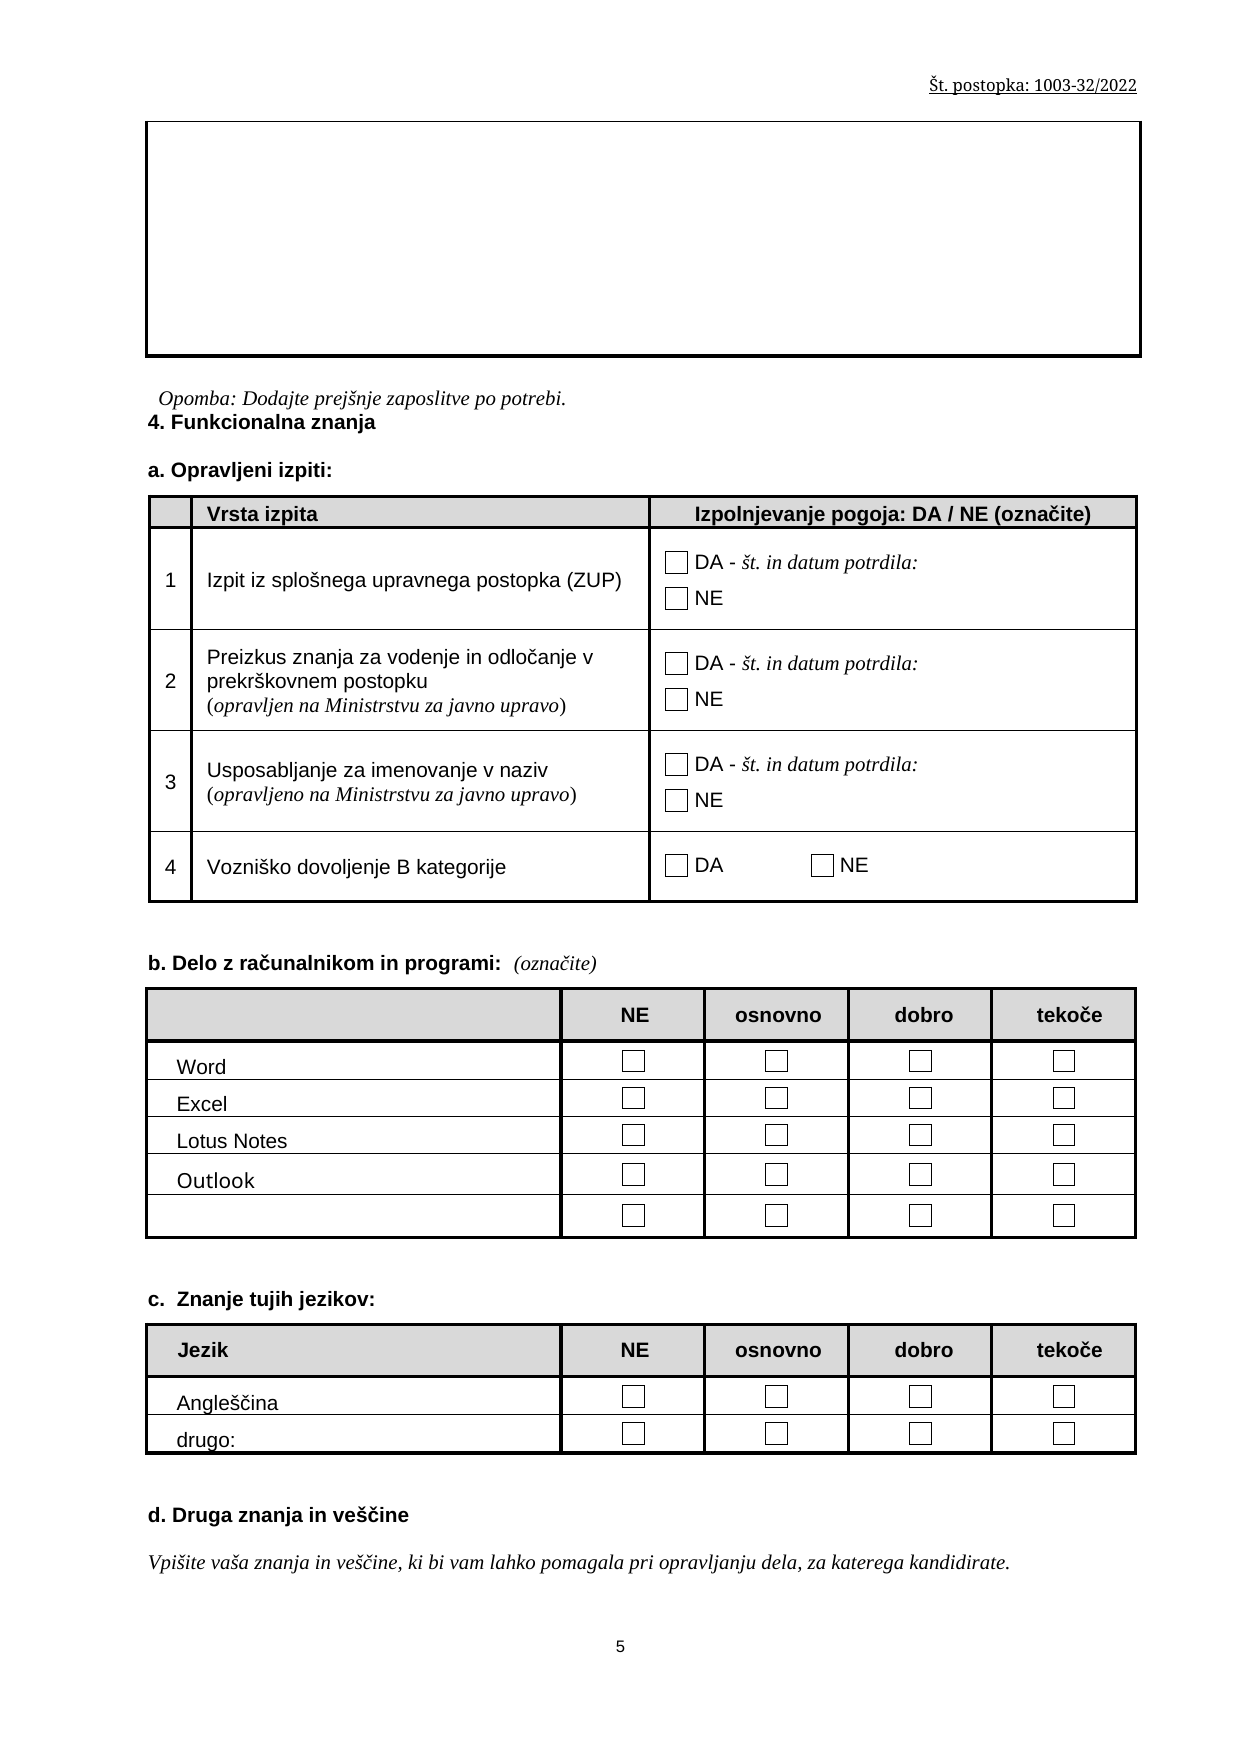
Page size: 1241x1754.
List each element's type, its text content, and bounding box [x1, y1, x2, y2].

table_cell [993, 1043, 1134, 1079]
table_header [148, 990, 559, 1039]
table_cell [706, 1378, 847, 1414]
table_cell [850, 1117, 990, 1153]
table_header Izpolnjevanje pogoja: DA / NE (označite) [651, 498, 1135, 526]
table_header Vrsta izpita [193, 498, 648, 526]
table_header dobro [850, 1326, 990, 1375]
table_cell drugo: [148, 1415, 559, 1451]
table_cell [706, 1195, 847, 1236]
table_cell [148, 1195, 559, 1236]
table_header tekoče [993, 1326, 1134, 1375]
table_cell [850, 1195, 990, 1236]
text c. Znanje tujih jezikov: [148, 1287, 1137, 1311]
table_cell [148, 122, 1139, 354]
table_cell [850, 1043, 990, 1079]
table_cell [993, 1195, 1134, 1236]
table_header tekoče [993, 990, 1134, 1039]
table_cell [993, 1080, 1134, 1116]
text Opomba: Dodajte prejšnje zaposlitve po potrebi. [148, 386, 1137, 410]
table_cell [993, 1415, 1134, 1451]
table_cell Usposabljanje za imenovanje v naziv (opravljeno na Ministrstvu za javno upravo) [193, 731, 648, 831]
table_cell 3 [151, 731, 190, 831]
table_cell 2 [151, 630, 190, 730]
table_cell [993, 1154, 1134, 1194]
table_cell 4 [151, 832, 190, 899]
table_cell [563, 1043, 703, 1079]
table_header [151, 498, 190, 526]
table_header Jezik [148, 1326, 559, 1375]
table_cell Vozniško dovoljenje B kategorije [193, 832, 648, 899]
table_cell [850, 1154, 990, 1194]
table_cell DA NE [651, 832, 1135, 899]
table_header NE [563, 1326, 703, 1375]
table_cell [706, 1043, 847, 1079]
table_cell Angleščina [148, 1378, 559, 1414]
table_cell [993, 1378, 1134, 1414]
table_cell [706, 1415, 847, 1451]
table_cell DA - št. in datum potrdila: NE [651, 529, 1135, 629]
table_cell [563, 1154, 703, 1194]
table_cell [563, 1378, 703, 1414]
table_header NE [563, 990, 703, 1039]
text Vpišite vaša znanja in veščine, ki bi vam lahko pomagala pri opravljanju dela, za katerega kandidirate. [148, 1550, 1137, 1574]
table_header dobro [850, 990, 990, 1039]
text 4. Funkcionalna znanja [148, 410, 1137, 434]
table_cell [850, 1378, 990, 1414]
table_cell [706, 1080, 847, 1116]
text b. Delo z računalnikom in programi: (označite) [148, 951, 1137, 975]
table_cell DA - št. in datum potrdila: NE [651, 630, 1135, 730]
table_cell [850, 1080, 990, 1116]
table_cell Izpit iz splošnega upravnega postopka (ZUP) [193, 529, 648, 629]
table_cell DA - št. in datum potrdila: NE [651, 731, 1135, 831]
table_cell Lotus Notes [148, 1117, 559, 1153]
table_cell [993, 1117, 1134, 1153]
table_header osnovno [706, 1326, 847, 1375]
table_cell [563, 1415, 703, 1451]
table_cell [850, 1415, 990, 1451]
table_cell [706, 1154, 847, 1194]
table_cell [563, 1195, 703, 1236]
table_cell 1 [151, 529, 190, 629]
table_cell [563, 1117, 703, 1153]
text a. Opravljeni izpiti: [148, 458, 1137, 482]
table_cell [706, 1117, 847, 1153]
table_cell Word [148, 1043, 559, 1079]
table_cell [563, 1080, 703, 1116]
text d. Druga znanja in veščine [148, 1502, 1137, 1526]
table_cell Preizkus znanja za vodenje in odločanje v prekrškovnem postopku (opravljen na Ministrstvu za javno upravo) [193, 630, 648, 730]
table_cell Outlook [148, 1154, 559, 1194]
table_header osnovno [706, 990, 847, 1039]
table_cell Excel [148, 1080, 559, 1116]
